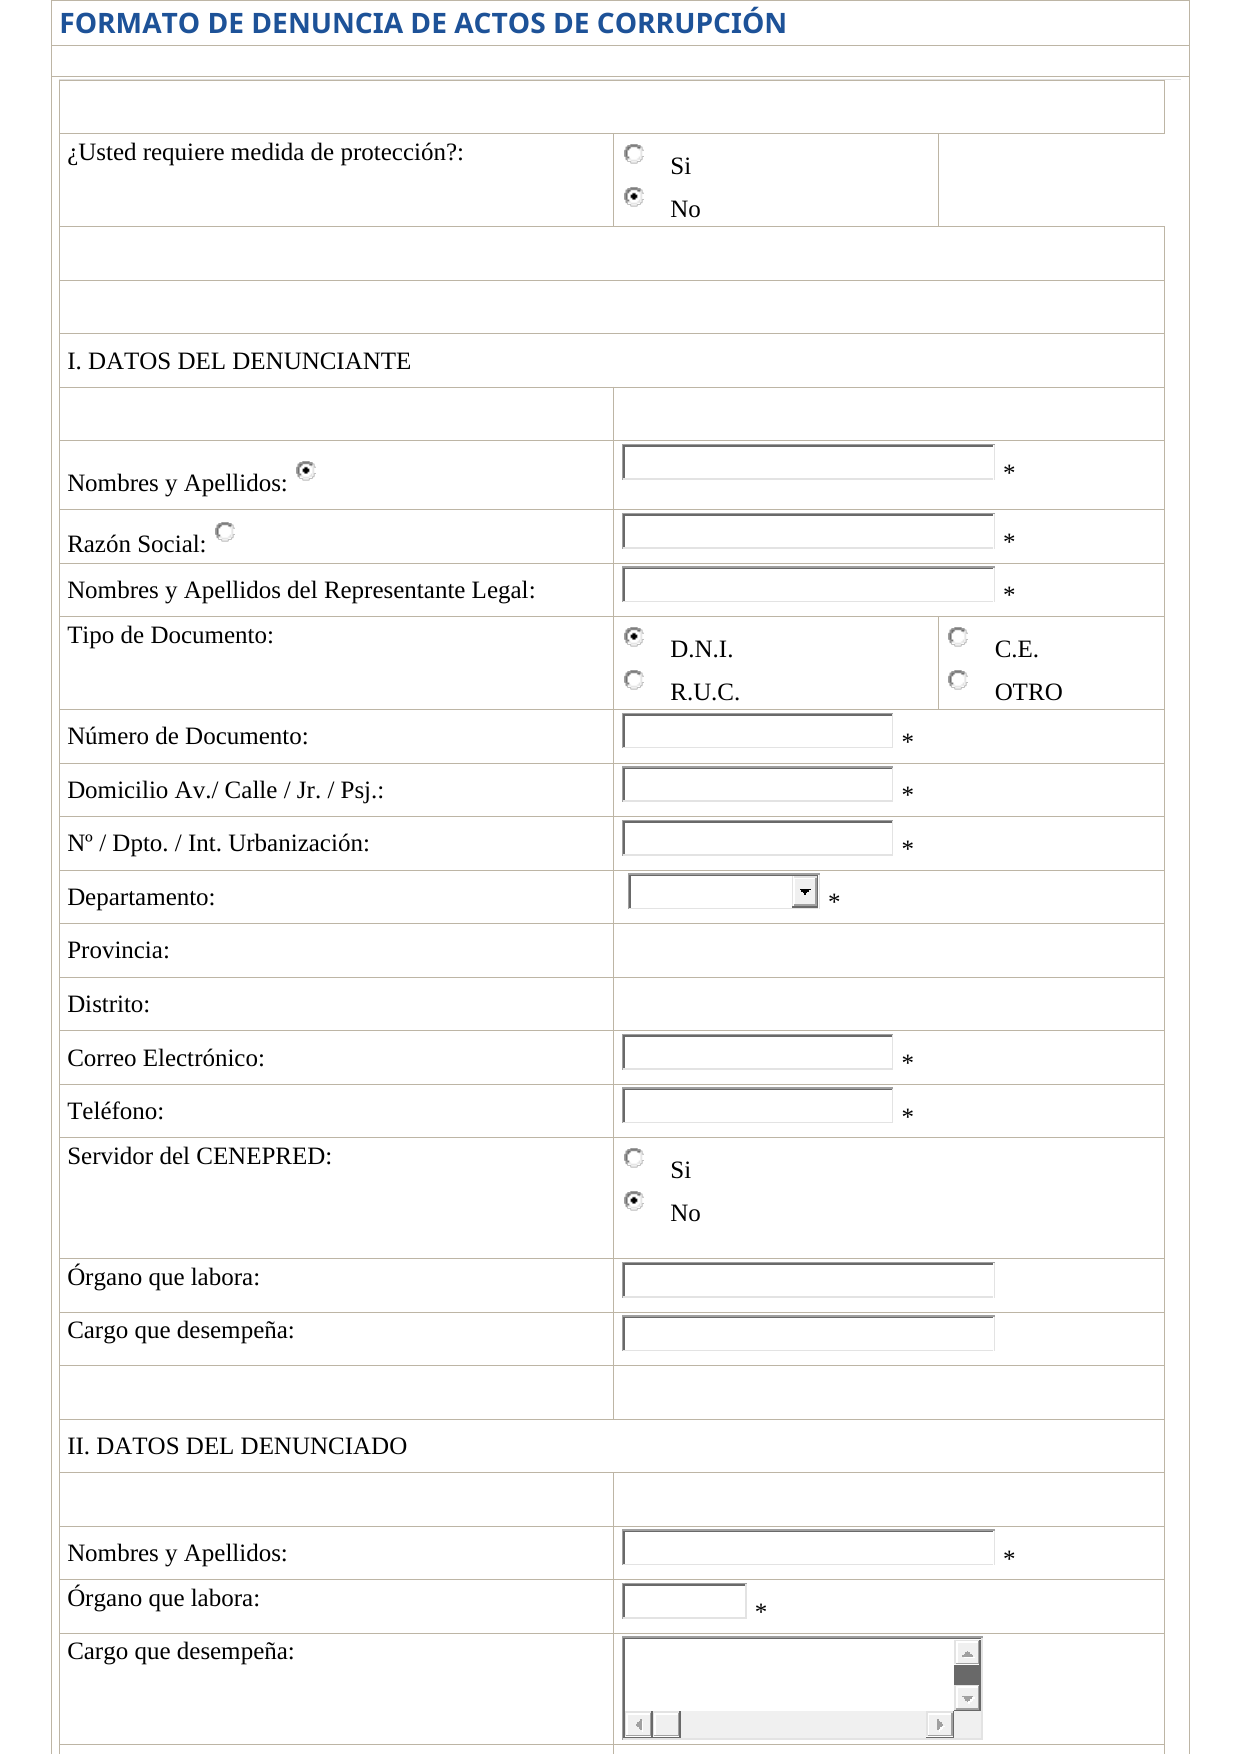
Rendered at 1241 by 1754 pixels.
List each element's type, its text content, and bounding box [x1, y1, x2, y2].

table_cell [52, 46, 1189, 76]
table_cell Principio del formulario Final del formulario * Estos campos son obligatorios [52, 77, 1189, 1754]
table_header FORMATO DE DENUNCIA DE ACTOS DE CORRUPCIÓN [52, 1, 1189, 45]
